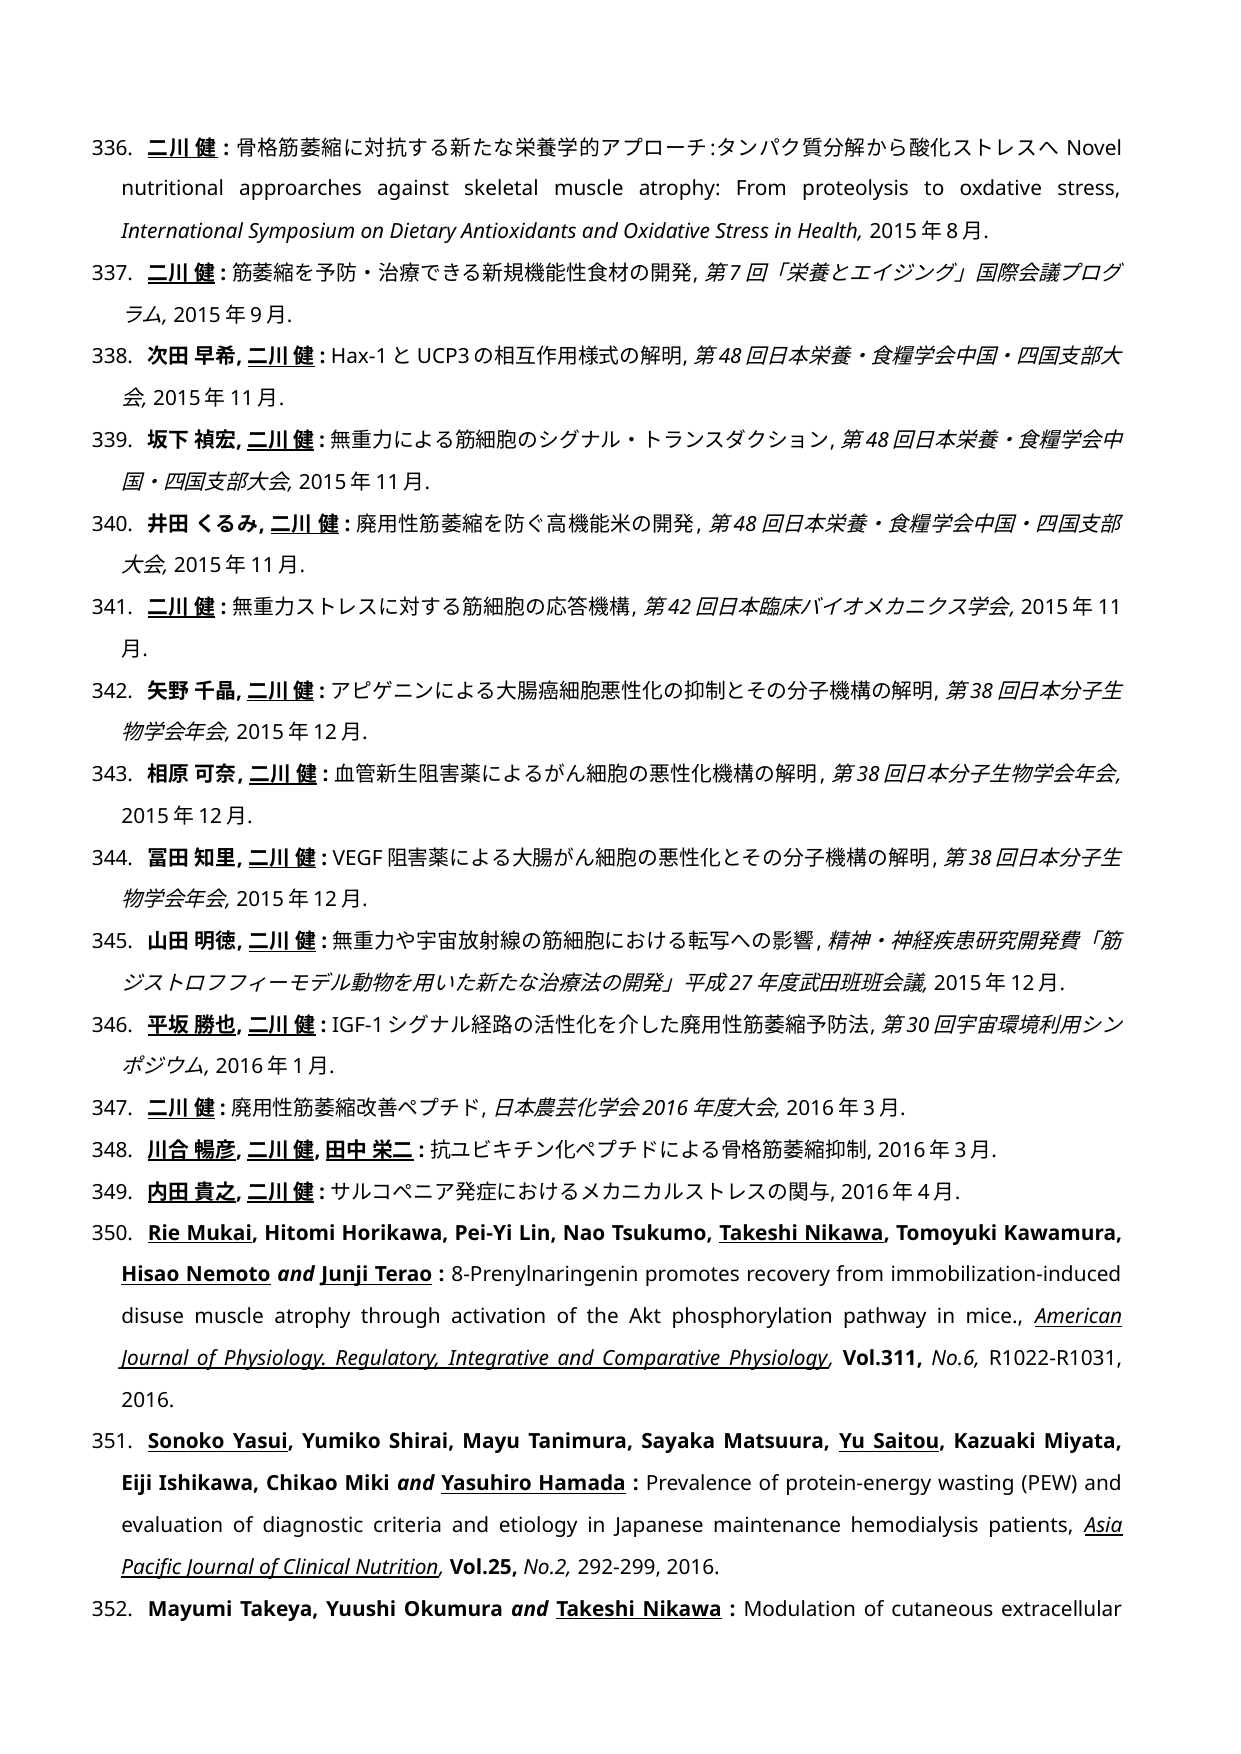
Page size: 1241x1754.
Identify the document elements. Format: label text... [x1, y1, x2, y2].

list 二川 健 : 骨格筋萎縮に対抗する新たな栄養学的アプローチ:タンパク質分解から酸化ストレスへ Novel nutritional approarches against skeletal muscle atrophy: From proteolysis to oxdative stress, International Symposium on Dietary Antioxidants and Oxidative Stress in Health, 2015年8月. [92, 125, 1122, 250]
list 井田 くるみ, 二川 健 : 廃用性筋萎縮を防ぐ高機能米の開発, 第48回日本栄養・食糧学会中国・四国支部大会, 2015年11月. [92, 501, 1122, 584]
list 冨田 知里, 二川 健 : VEGF阻害薬による大腸がん細胞の悪性化とその分子機構の解明, 第38回日本分子生物学会年会, 2015年12月. [92, 835, 1122, 919]
list 平坂 勝也, 二川 健 : IGF-1シグナル経路の活性化を介した廃用性筋萎縮予防法, 第30回宇宙環境利用シンポジウム, 2016年1月. [92, 1002, 1122, 1086]
list 川合 暢彦, 二川 健, 田中 栄二 : 抗ユビキチン化ペプチドによる骨格筋萎縮抑制, 2016年3月. [92, 1128, 1122, 1169]
list Rie Mukai, Hitomi Horikawa, Pei-Yi Lin, Nao Tsukumo, Takeshi Nikawa, Tomoyuki Kawamura, Hisao Nemoto and Junji Terao : 8-Prenylnaringenin promotes recovery from immobilization-induced disuse muscle atrophy through activation of the Akt phosphorylation pathway in mice., American Journal of Physiology. Regulatory, Integrative and Comparative Physiology, Vol.311, No.6, R1022-R1031, 2016. [92, 1211, 1122, 1420]
list 坂下 禎宏, 二川 健 : 無重力による筋細胞のシグナル・トランスダクション, 第48回日本栄養・食糧学会中国・四国支部大会, 2015年11月. [92, 417, 1122, 501]
list 二川 健 : 筋萎縮を予防・治療できる新規機能性食材の開発, 第7回「栄養とエイジング」国際会議プログラム, 2015年9月. [92, 250, 1122, 334]
list 次田 早希, 二川 健 : Hax-1とUCP3の相互作用様式の解明, 第48回日本栄養・食糧学会中国・四国支部大会, 2015年11月. [92, 334, 1122, 417]
list 内田 貴之, 二川 健 : サルコペニア発症におけるメカニカルストレスの関与, 2016年4月. [92, 1169, 1122, 1211]
list 矢野 千晶, 二川 健 : アピゲニンによる大腸癌細胞悪性化の抑制とその分子機構の解明, 第38回日本分子生物学会年会, 2015年12月. [92, 668, 1122, 752]
list 相原 可奈, 二川 健 : 血管新生阻害薬によるがん細胞の悪性化機構の解明, 第38回日本分子生物学会年会, 2015年12月. [92, 752, 1122, 835]
list 二川 健 : 廃用性筋萎縮改善ペプチド, 日本農芸化学会2016年度大会, 2016年3月. [92, 1086, 1122, 1128]
list 二川 健 : 無重力ストレスに対する筋細胞の応答機構, 第42回日本臨床バイオメカニクス学会, 2015年11月. [92, 584, 1122, 668]
list Sonoko Yasui, Yumiko Shirai, Mayu Tanimura, Sayaka Matsuura, Yu Saitou, Kazuaki Miyata, Eiji Ishikawa, Chikao Miki and Yasuhiro Hamada : Prevalence of protein-energy wasting (PEW) and evaluation of diagnostic criteria and etiology in Japanese maintenance hemodialysis patients, Asia Pacific Journal of Clinical Nutrition, Vol.25, No.2, 292-299, 2016. [92, 1420, 1122, 1587]
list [92, 1587, 1122, 1629]
list 山田 明徳, 二川 健 : 無重力や宇宙放射線の筋細胞における転写への影響, 精神・神経疾患研究開発費「筋ジストロフフィーモデル動物を用いた新たな治療法の開発」平成27年度武田班班会議, 2015年12月. [92, 919, 1122, 1002]
